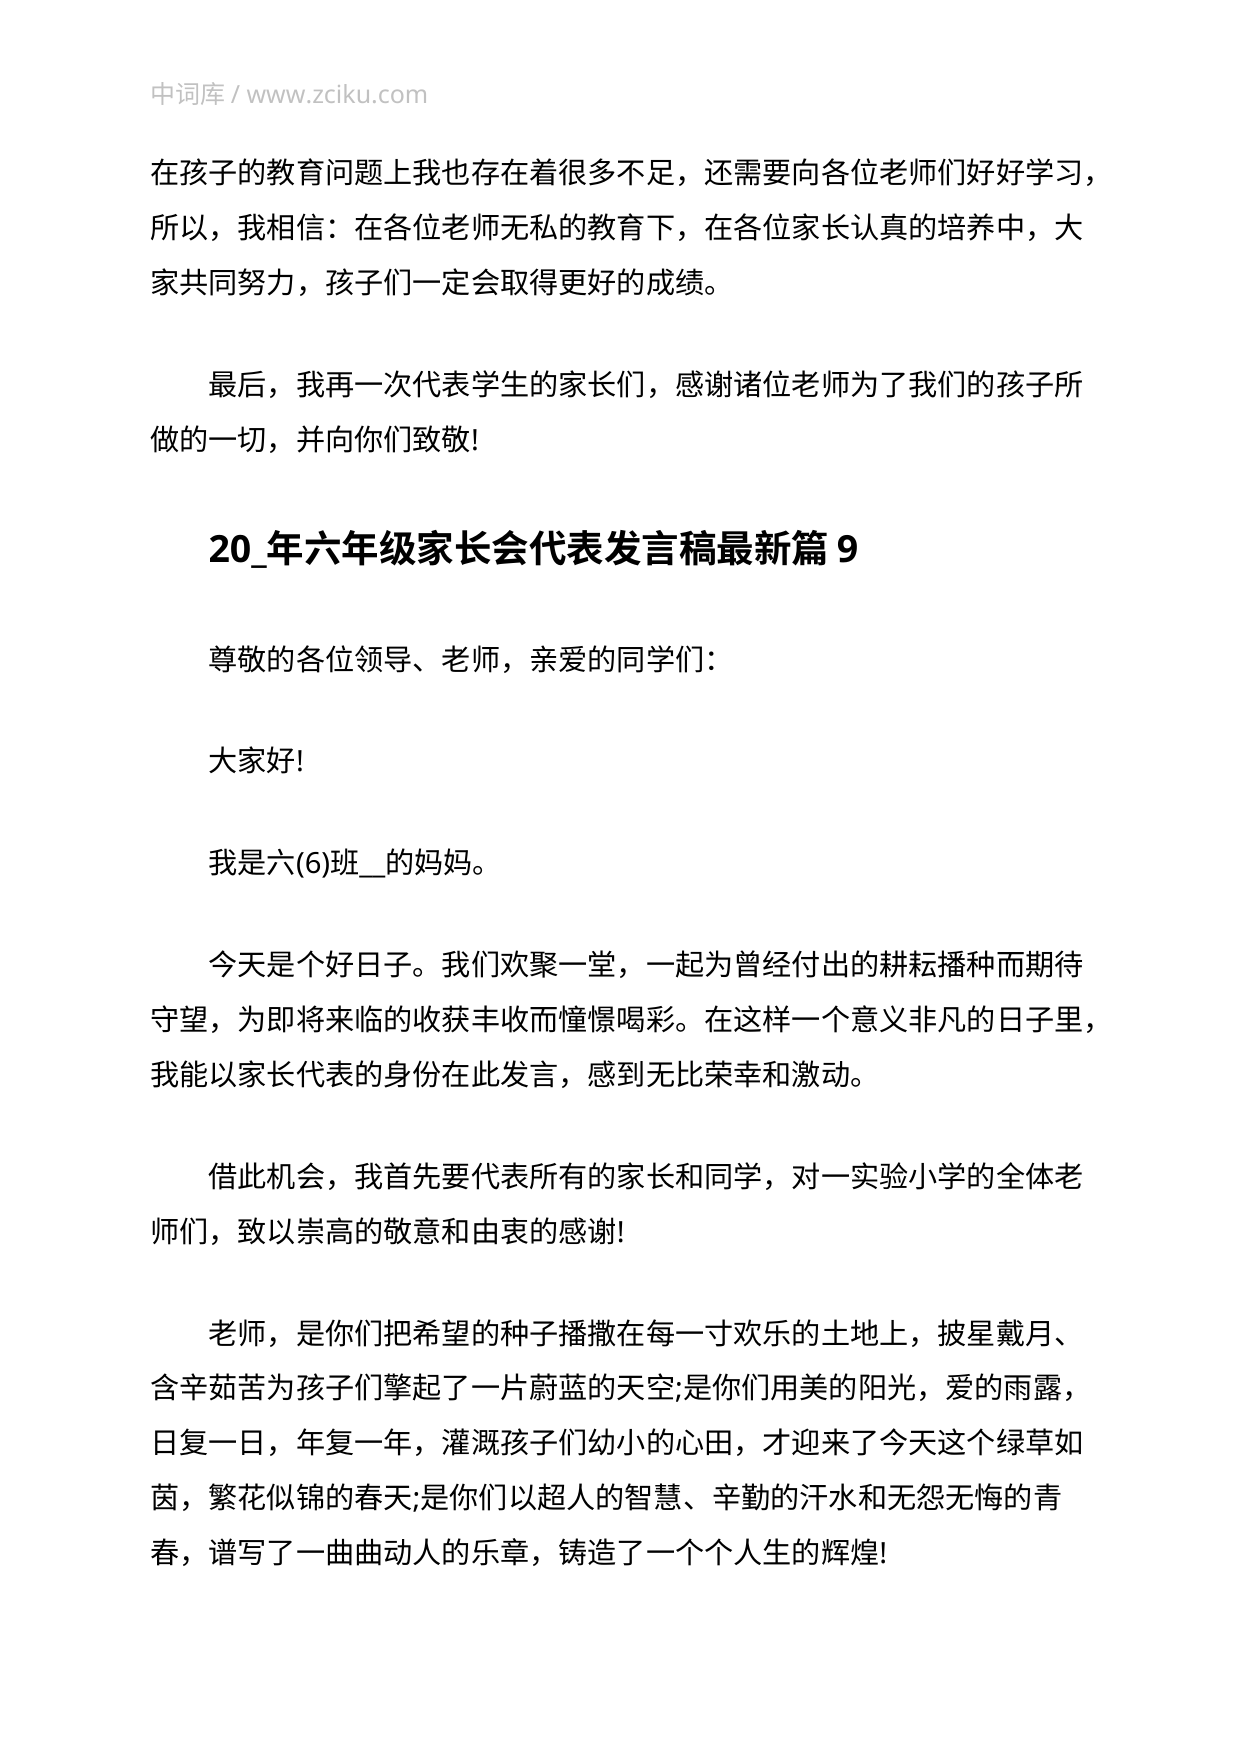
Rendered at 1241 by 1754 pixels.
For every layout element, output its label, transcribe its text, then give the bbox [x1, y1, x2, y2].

text 老师，是你们把希望的种子播撒在每一寸欢乐的土地上，披星戴月、含辛茹苦为孩子们擎起了一片蔚蓝的天空;是你们用美的阳光，爱的雨露，日复一日，年复一年，灌溉孩子们幼小的心田，才迎来了今天这个绿草如茵，繁花似锦的春天;是你们以超人的智慧、辛勤的汗水和无怨无悔的青春，谱写了一曲曲动人的乐章，铸造了一个个人生的辉煌! [150, 1310, 1090, 1572]
text 大家好! [150, 738, 1090, 780]
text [150, 150, 1090, 302]
text 今天是个好日子。我们欢聚一堂，一起为曾经付出的耕耘播种而期待守望，为即将来临的收获丰收而憧憬喝彩。在这样一个意义非凡的日子里，我能以家长代表的身份在此发言，感到无比荣幸和激动。 [150, 942, 1090, 1094]
text 我是六(6)班__的妈妈。 [150, 840, 1090, 882]
text 尊敬的各位领导、老师，亲爱的同学们： [150, 636, 1090, 678]
text 借此机会，我首先要代表所有的家长和同学，对一实验小学的全体老师们，致以崇高的敬意和由衷的感谢! [150, 1153, 1090, 1251]
text 20_年六年级家长会代表发言稿最新篇9 [150, 518, 1090, 573]
text 最后，我再一次代表学生的家长们，感谢诸位老师为了我们的孩子所做的一切，并向你们致敬! [150, 362, 1090, 459]
